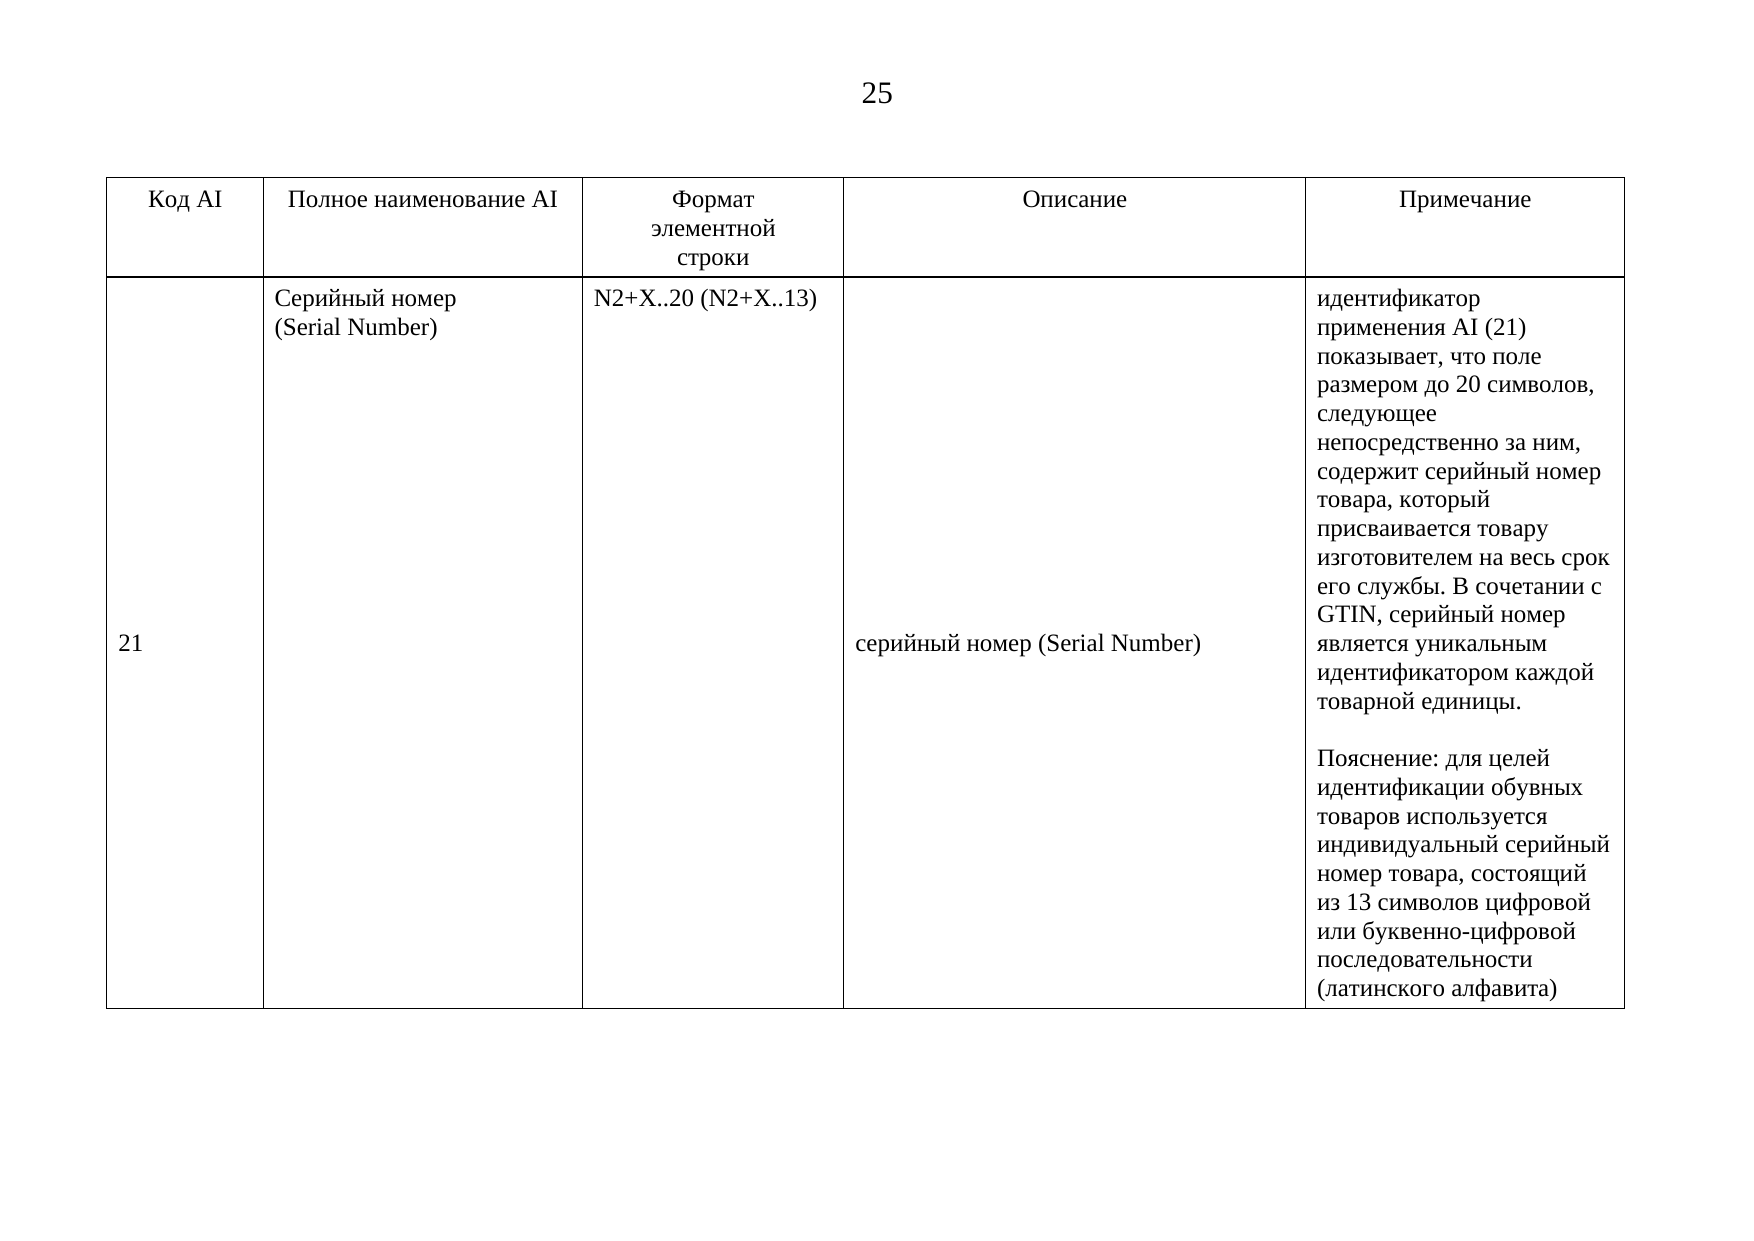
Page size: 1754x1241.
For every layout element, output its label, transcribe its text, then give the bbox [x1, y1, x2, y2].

table_header Код AI [107, 178, 263, 276]
table_cell серийный номер (Serial Number) [844, 278, 1305, 1008]
table_header Примечание [1306, 178, 1624, 276]
table_header Полное наименование AI [264, 178, 582, 276]
table_cell 21 [107, 278, 263, 1008]
table_header Формат элементной строки [583, 178, 843, 276]
table_cell Серийный номер (Serial Number) [264, 278, 582, 1008]
table_cell идентификатор применения AI (21) показывает, что поле размером до 20 символов, следующее непосредственно за ним, содержит серийный номер товара, который присваивается товару изготовителем на весь срок его службы. В сочетании с GTIN, серийный номер является уникальным идентификатором каждой товарной единицы. Пояснение: для целей идентификации обувных товаров используется индивидуальный серийный номер товара, состоящий из 13 символов цифровой или буквенно-цифровой последовательности (латинского алфавита) [1306, 278, 1624, 1008]
table_cell N2+X..20 (N2+X..13) [583, 278, 843, 1008]
table_header Описание [844, 178, 1305, 276]
